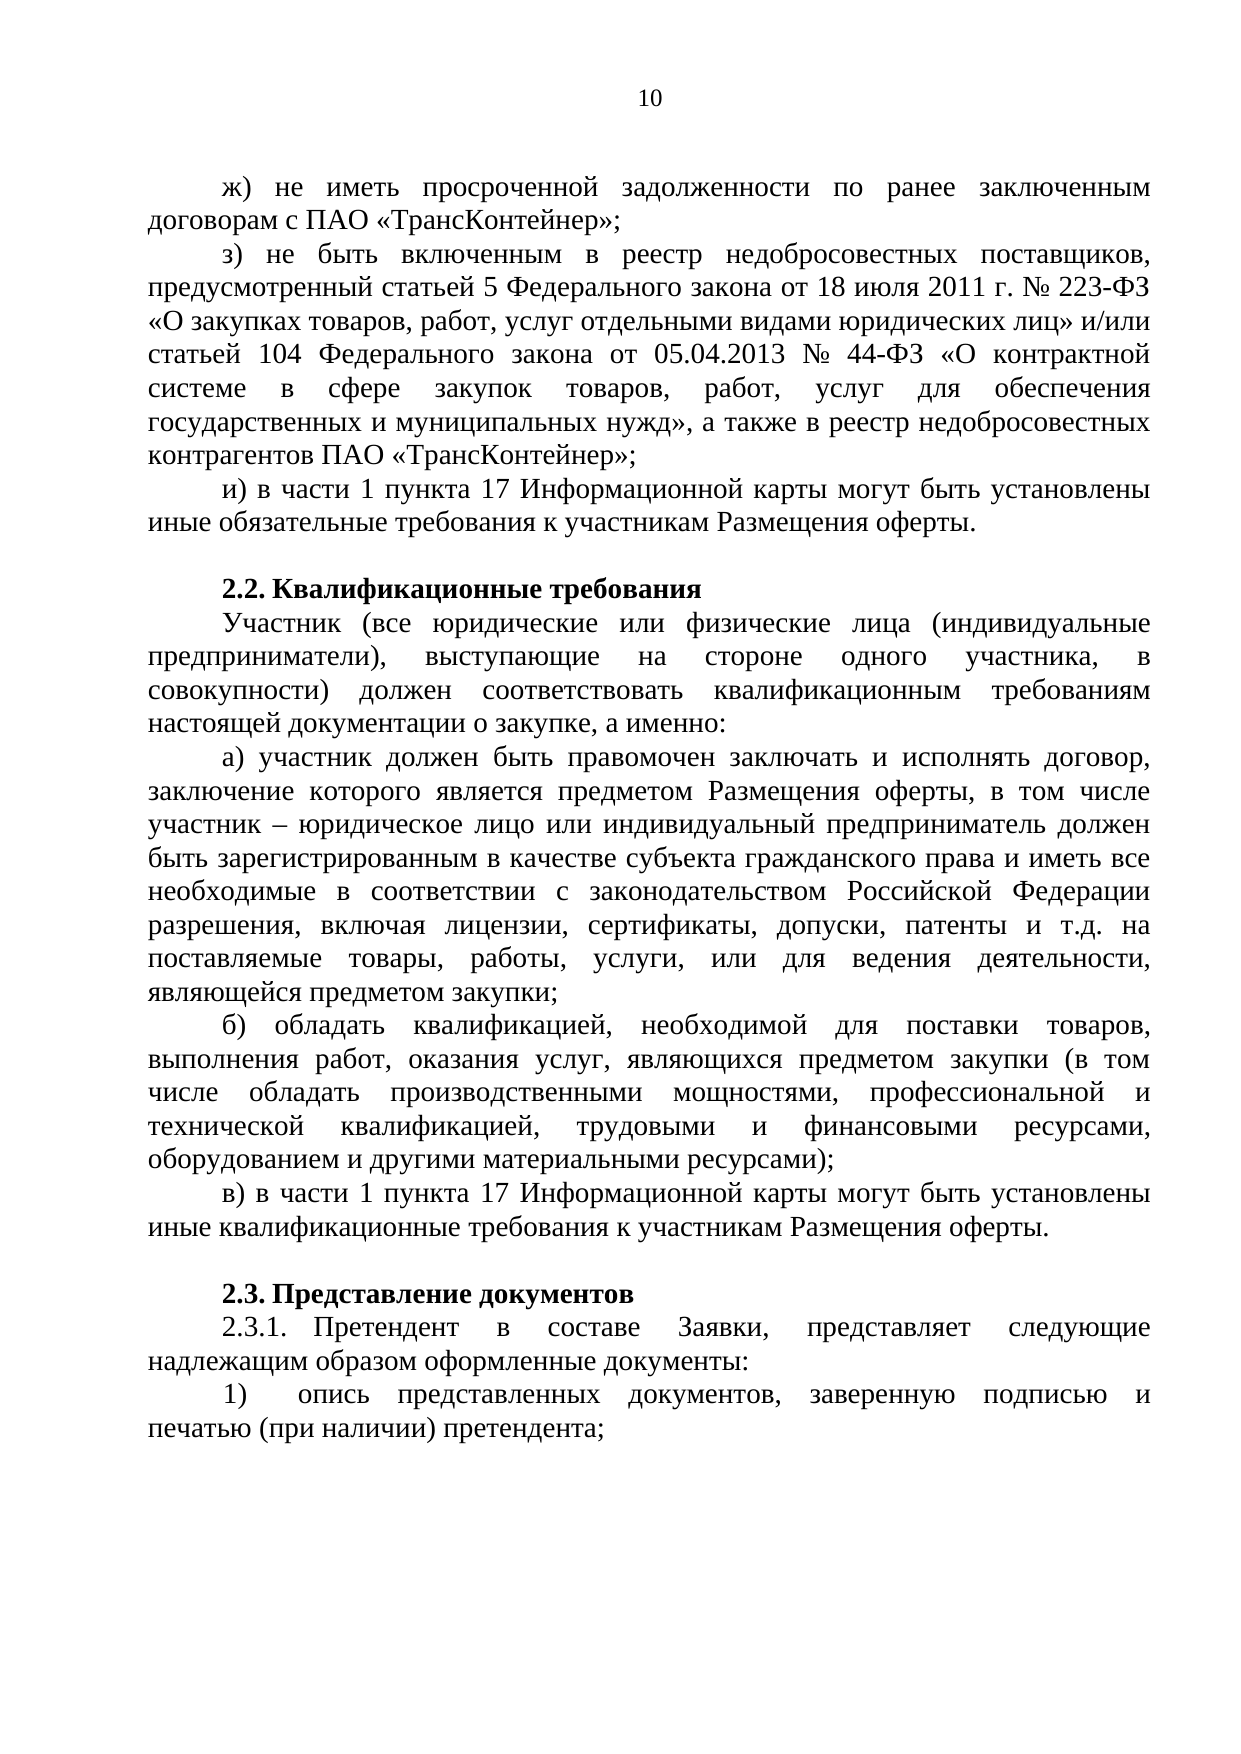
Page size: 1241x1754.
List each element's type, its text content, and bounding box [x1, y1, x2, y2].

list Представление документов [148, 1276, 1152, 1309]
text а) участник должен быть правомочен заключать и исполнять договор, заключение которого является предметом Размещения оферты, в том числе участник – юридическое лицо или индивидуальный предприниматель должен быть зарегистрированным в качестве субъекта гражданского права и иметь все необходимые в соответствии с законодательством Российской Федерации разрешения, включая лицензии, сертификаты, допуски, патенты и т.д. на поставляемые товары, работы, услуги, или для ведения деятельности, являющейся предметом закупки; [148, 739, 1152, 1007]
text Участник (все юридические или физические лица (индивидуальные предприниматели), выступающие на стороне одного участника, в совокупности) должен соответствовать квалификационным требованиям настоящей документации о закупке, а именно: [148, 605, 1152, 739]
text ж) не иметь просроченной задолженности по ранее заключенным договорам с ПАО «ТрансКонтейнер»; [148, 169, 1152, 236]
list Претендент в составе Заявки, представляет следующие надлежащим образом оформленные документы: [148, 1309, 1152, 1376]
text б) обладать квалификацией, необходимой для поставки товаров, выполнения работ, оказания услуг, являющихся предметом закупки (в том числе обладать производственными мощностями, профессиональной и технической квалификацией, трудовыми и финансовыми ресурсами, оборудованием и другими материальными ресурсами); [148, 1007, 1152, 1175]
text и) в части 1 пункта 17 Информационной карты могут быть установлены иные обязательные требования к участникам Размещения оферты. [148, 471, 1152, 538]
list опись представленных документов, заверенную подписью и печатью (при наличии) претендента; [148, 1376, 1152, 1443]
text з) не быть включенным в реестр недобросовестных поставщиков, предусмотренный статьей 5 Федерального закона от 18 июля 2011 г. № 223-ФЗ «О закупках товаров, работ, услуг отдельными видами юридических лиц» и/или статьей 104 Федерального закона от 05.04.2013 № 44-ФЗ «О контрактной системе в сфере закупок товаров, работ, услуг для обеспечения государственных и муниципальных нужд», а также в реестр недобросовестных контрагентов ПАО «ТрансКонтейнер»; [148, 236, 1152, 471]
text в) в части 1 пункта 17 Информационной карты могут быть установлены иные квалификационные требования к участникам Размещения оферты. [148, 1175, 1152, 1242]
list Квалификационные требования [148, 571, 1152, 605]
